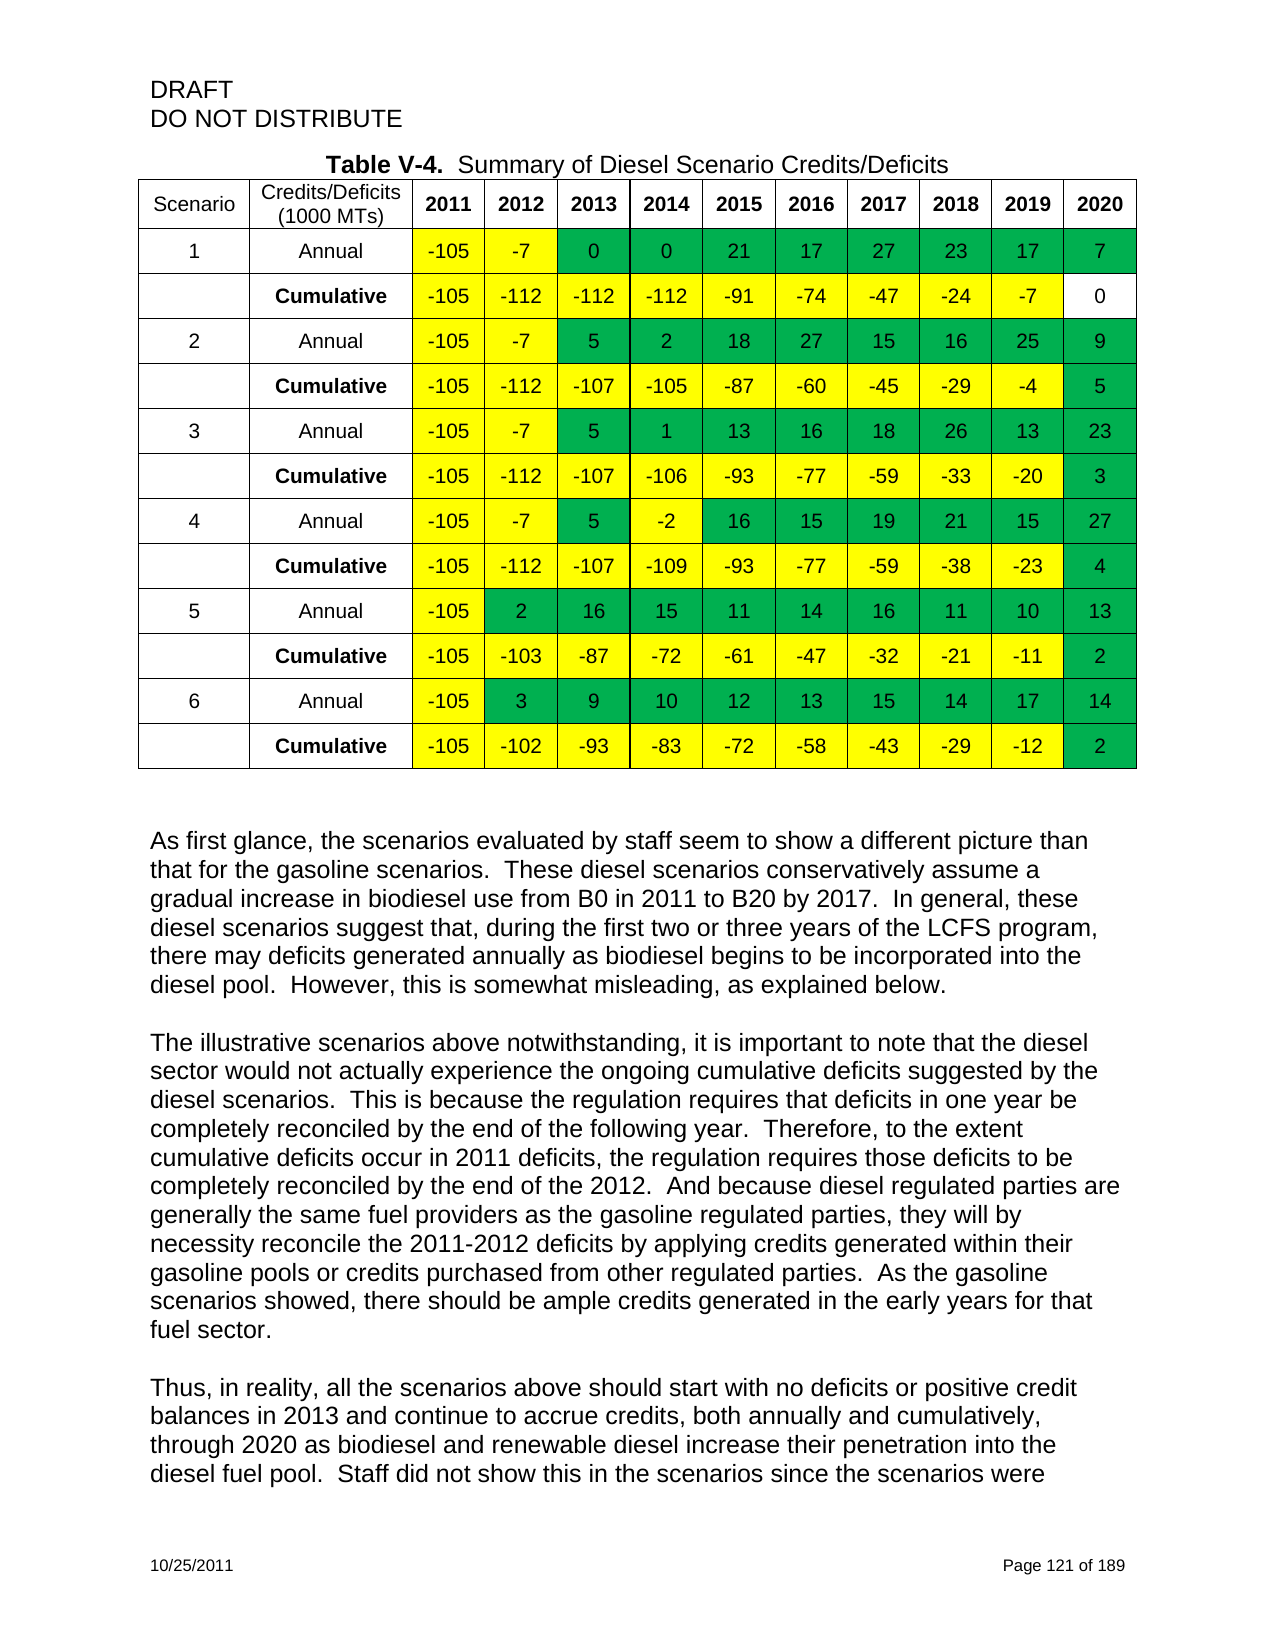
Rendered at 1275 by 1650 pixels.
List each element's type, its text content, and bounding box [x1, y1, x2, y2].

table_cell 5 [139, 589, 249, 633]
table_cell 16 [920, 319, 991, 363]
text As first glance, the scenarios evaluated by staff seem to show a different picture than that for the gasoline scenarios. These diesel scenarios conservatively assume a gradual increase in biodiesel use from B0 in 2011 to B20 by 2017. In general, these diesel scenarios suggest that, during the first two or three years of the LCFS program, there may deficits generated annually as biodiesel begins to be incorporated into the diesel pool. However, this is somewhat misleading, as explained below. [150, 826, 1125, 999]
table_cell 21 [703, 229, 775, 273]
table_cell -59 [848, 454, 919, 498]
table_cell -105 [413, 499, 484, 543]
table_cell -2 [631, 499, 702, 543]
table_cell Annual [250, 319, 412, 363]
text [150, 1372, 1125, 1487]
table_cell -7 [485, 319, 557, 363]
table_cell 5 [558, 499, 629, 543]
table_cell -112 [485, 364, 557, 408]
table_cell [139, 724, 249, 768]
table_cell -102 [485, 724, 557, 768]
table_cell -105 [413, 229, 484, 273]
table_cell 16 [848, 589, 919, 633]
table_cell -59 [848, 544, 919, 588]
table_cell -21 [920, 634, 991, 678]
table_cell 5 [558, 319, 629, 363]
table_cell -105 [413, 364, 484, 408]
table_cell -103 [485, 634, 557, 678]
table_cell -7 [485, 229, 557, 273]
table_cell -20 [992, 454, 1063, 498]
table_cell -105 [413, 319, 484, 363]
table_cell -105 [631, 364, 702, 408]
table_cell -38 [920, 544, 991, 588]
table_cell -105 [413, 274, 484, 318]
table_cell [139, 274, 249, 318]
table_cell Cumulative [250, 724, 412, 768]
table_cell 4 [139, 499, 249, 543]
table_cell 27 [776, 319, 847, 363]
table_header 2019 [992, 180, 1063, 228]
table_cell 14 [1064, 679, 1136, 723]
table_cell [139, 634, 249, 678]
table_header 2012 [485, 180, 557, 228]
table_cell -87 [558, 634, 629, 678]
table_cell 16 [776, 409, 847, 453]
table_cell 2 [1064, 724, 1136, 768]
table_cell 23 [1064, 409, 1136, 453]
table_header 2020 [1064, 180, 1136, 228]
table_cell -107 [558, 454, 629, 498]
table_cell [139, 364, 249, 408]
table_cell 11 [920, 589, 991, 633]
table_header Credits/Deficits (1000 MTs) [250, 180, 412, 228]
table_cell -87 [703, 364, 775, 408]
table_cell -61 [703, 634, 775, 678]
table_cell 6 [139, 679, 249, 723]
table_cell 17 [992, 229, 1063, 273]
table_cell 0 [631, 229, 702, 273]
table_cell -47 [848, 274, 919, 318]
table_cell -105 [413, 724, 484, 768]
table_cell 15 [631, 589, 702, 633]
table_cell -107 [558, 364, 629, 408]
table_cell 27 [848, 229, 919, 273]
table_header Scenario [139, 180, 249, 228]
table_header 2017 [848, 180, 919, 228]
table_cell -74 [776, 274, 847, 318]
table_cell 2 [631, 319, 702, 363]
table_cell 15 [992, 499, 1063, 543]
table_cell -112 [485, 274, 557, 318]
table_cell -12 [992, 724, 1063, 768]
table_cell 19 [848, 499, 919, 543]
table_cell [139, 454, 249, 498]
table_cell -7 [485, 409, 557, 453]
table_cell 23 [920, 229, 991, 273]
table_cell -43 [848, 724, 919, 768]
table_cell Annual [250, 679, 412, 723]
table_cell -105 [413, 454, 484, 498]
table_cell 10 [992, 589, 1063, 633]
table_cell Annual [250, 589, 412, 633]
table_cell 12 [703, 679, 775, 723]
table_cell 3 [1064, 454, 1136, 498]
table_header 2016 [776, 180, 847, 228]
table_cell 9 [1064, 319, 1136, 363]
table_cell Cumulative [250, 274, 412, 318]
table_cell 0 [1064, 274, 1136, 318]
table_cell Annual [250, 499, 412, 543]
table_cell Annual [250, 229, 412, 273]
table_cell -109 [631, 544, 702, 588]
table_cell Cumulative [250, 454, 412, 498]
table_cell 14 [920, 679, 991, 723]
table_cell -24 [920, 274, 991, 318]
table_cell -77 [776, 544, 847, 588]
table_cell 17 [992, 679, 1063, 723]
table_cell -29 [920, 364, 991, 408]
table_cell 13 [992, 409, 1063, 453]
table_cell 2 [1064, 634, 1136, 678]
table_cell 3 [485, 679, 557, 723]
table_cell -45 [848, 364, 919, 408]
table_cell -77 [776, 454, 847, 498]
table_cell 1 [139, 229, 249, 273]
table_cell -93 [703, 544, 775, 588]
text The illustrative scenarios above notwithstanding, it is important to note that the diesel sector would not actually experience the ongoing cumulative deficits suggested by the diesel scenarios. This is because the regulation requires that deficits in one year be completely reconciled by the end of the following year. Therefore, to the extent cumulative deficits occur in 2011 deficits, the regulation requires those deficits to be completely reconciled by the end of the 2012. And because diesel regulated parties are generally the same fuel providers as the gasoline regulated parties, they will by necessity reconcile the 2011-2012 deficits by applying credits generated within their gasoline pools or credits purchased from other regulated parties. As the gasoline scenarios showed, there should be ample credits generated in the early years for that fuel sector. [150, 1027, 1125, 1344]
table_cell -32 [848, 634, 919, 678]
table_cell Cumulative [250, 634, 412, 678]
table_cell 0 [558, 229, 629, 273]
table_cell 1 [631, 409, 702, 453]
table_cell 11 [703, 589, 775, 633]
table_cell 18 [848, 409, 919, 453]
table_cell 21 [920, 499, 991, 543]
table_cell -4 [992, 364, 1063, 408]
table_cell Cumulative [250, 544, 412, 588]
table_cell -106 [631, 454, 702, 498]
table_cell -105 [413, 544, 484, 588]
table_header 2011 [413, 180, 484, 228]
table_cell -93 [558, 724, 629, 768]
table_cell -23 [992, 544, 1063, 588]
table_cell 10 [631, 679, 702, 723]
table_cell -58 [776, 724, 847, 768]
table_cell 14 [776, 589, 847, 633]
table_cell 25 [992, 319, 1063, 363]
table_cell 4 [1064, 544, 1136, 588]
table_cell 18 [703, 319, 775, 363]
table_cell 26 [920, 409, 991, 453]
table_cell 13 [1064, 589, 1136, 633]
table_cell 2 [485, 589, 557, 633]
table_cell 5 [558, 409, 629, 453]
table_cell 17 [776, 229, 847, 273]
table_cell -72 [631, 634, 702, 678]
table_cell -112 [558, 274, 629, 318]
table_header 2015 [703, 180, 775, 228]
table_cell -29 [920, 724, 991, 768]
text Table V-4. Summary of Diesel Scenario Credits/Deficits [150, 150, 1125, 179]
table_cell 16 [703, 499, 775, 543]
table_cell -91 [703, 274, 775, 318]
table_cell -112 [485, 544, 557, 588]
table_cell -112 [485, 454, 557, 498]
table_cell 27 [1064, 499, 1136, 543]
table_cell [139, 544, 249, 588]
table_cell -105 [413, 634, 484, 678]
table_cell Cumulative [250, 364, 412, 408]
table_cell -33 [920, 454, 991, 498]
table_cell -7 [992, 274, 1063, 318]
table_cell 13 [703, 409, 775, 453]
table_cell 7 [1064, 229, 1136, 273]
table_cell 15 [776, 499, 847, 543]
table_cell -105 [413, 679, 484, 723]
table_cell 3 [139, 409, 249, 453]
table_cell 2 [139, 319, 249, 363]
table_cell 16 [558, 589, 629, 633]
table_cell -11 [992, 634, 1063, 678]
table_cell -105 [413, 589, 484, 633]
table_cell -60 [776, 364, 847, 408]
table_cell 15 [848, 319, 919, 363]
table_header 2013 [558, 180, 629, 228]
table_header 2018 [920, 180, 991, 228]
table_cell 13 [776, 679, 847, 723]
table_cell -93 [703, 454, 775, 498]
table_cell 5 [1064, 364, 1136, 408]
table_cell -83 [631, 724, 702, 768]
table_cell -47 [776, 634, 847, 678]
table_header 2014 [631, 180, 702, 228]
table_cell 15 [848, 679, 919, 723]
table_cell 9 [558, 679, 629, 723]
table_cell Annual [250, 409, 412, 453]
table_cell -7 [485, 499, 557, 543]
table_cell -72 [703, 724, 775, 768]
table_cell -105 [413, 409, 484, 453]
table_cell -107 [558, 544, 629, 588]
table_cell -112 [631, 274, 702, 318]
